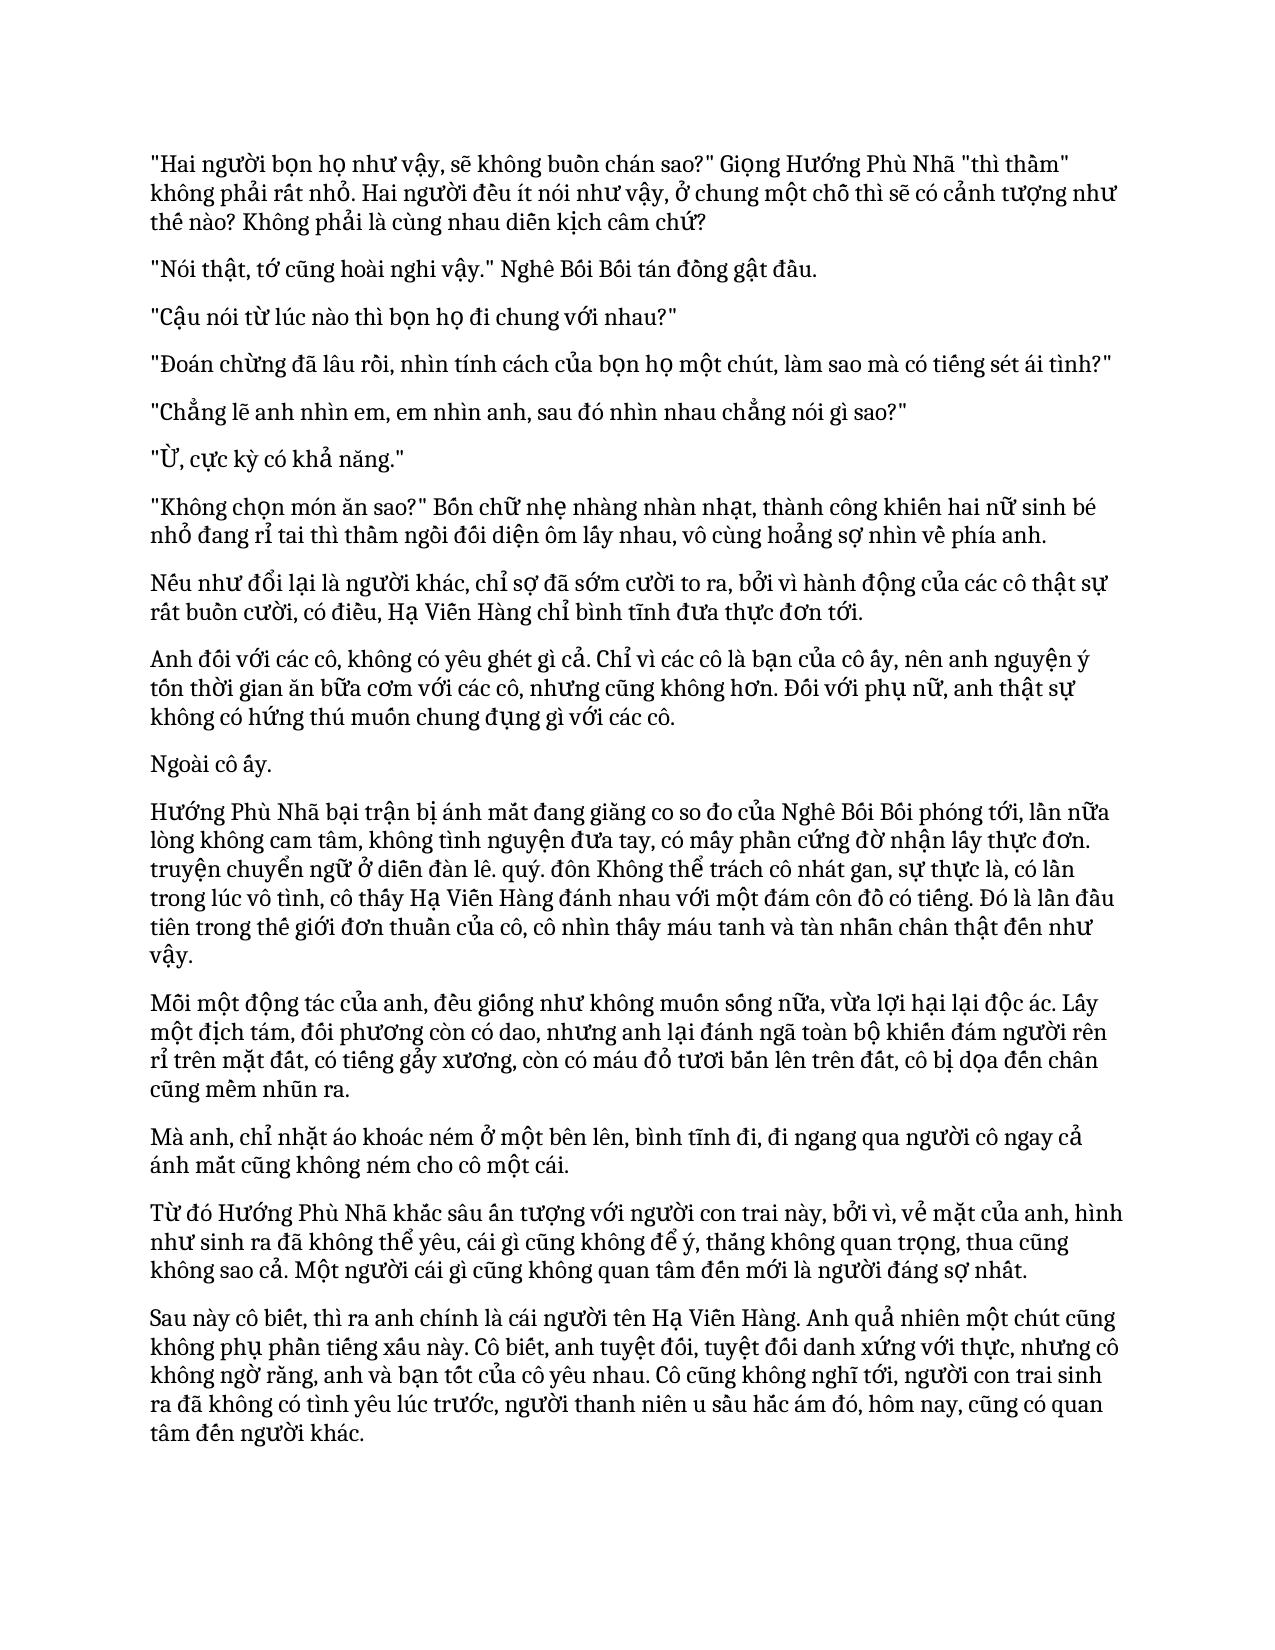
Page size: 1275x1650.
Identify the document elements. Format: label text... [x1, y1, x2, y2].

text "Hai người bọn họ như vậy, sẽ không buồn chán sao?" Giọng Hướng Phù Nhã "thì thầm" không phải rất nhỏ. Hai người đều ít nói như vậy, ở chung một chỗ thì sẽ có cảnh tượng như thế nào? Không phải là cùng nhau diễn kịch câm chứ? [150, 150, 1125, 236]
text "Chẳng lẽ anh nhìn em, em nhìn anh, sau đó nhìn nhau chẳng nói gì sao?" [150, 397, 1125, 426]
text Từ đó Hướng Phù Nhã khắc sâu ấn tượng với người con trai này, bởi vì, vẻ mặt của anh, hình như sinh ra đã không thể yêu, cái gì cũng không để ý, thắng không quan trọng, thua cũng không sao cả. Một người cái gì cũng không quan tâm đến mới là người đáng sợ nhất. [150, 1199, 1125, 1285]
text Hướng Phù Nhã bại trận bị ánh mắt đang giằng co so đo của Nghê Bối Bối phóng tới, lần nữa lòng không cam tâm, không tình nguyện đưa tay, có mấy phần cứng đờ nhận lấy thực đơn. truyện chuyển ngữ ở diễn đàn lê. quý. đôn Không thể trách cô nhát gan, sự thực là, có lần trong lúc vô tình, cô thấy Hạ Viễn Hàng đánh nhau với một đám côn đồ có tiếng. Đó là lần đầu tiên trong thế giới đơn thuần của cô, cô nhìn thấy máu tanh và tàn nhẫn chân thật đến như vậy. [150, 797, 1125, 970]
text "Không chọn món ăn sao?" Bốn chữ nhẹ nhàng nhàn nhạt, thành công khiến hai nữ sinh bé nhỏ đang rỉ tai thì thầm ngồi đối diện ôm lấy nhau, vô cùng hoảng sợ nhìn về phía anh. [150, 492, 1125, 550]
text "Đoán chừng đã lâu rồi, nhìn tính cách của bọn họ một chút, làm sao mà có tiếng sét ái tình?" [150, 350, 1125, 379]
text "Ừ, cực kỳ có khả năng." [150, 445, 1125, 474]
text Sau này cô biết, thì ra anh chính là cái người tên Hạ Viễn Hàng. Anh quả nhiên một chút cũng không phụ phần tiếng xấu này. Cô biết, anh tuyệt đối, tuyệt đối danh xứng với thực, nhưng cô không ngờ rằng, anh và bạn tốt của cô yêu nhau. Cô cũng không nghĩ tới, người con trai sinh ra đã không có tình yêu lúc trước, người thanh niên u sầu hắc ám đó, hôm nay, cũng có quan tâm đến người khác. [150, 1304, 1125, 1447]
text Mỗi một động tác của anh, đều giống như không muốn sống nữa, vừa lợi hại lại độc ác. Lấy một địch tám, đối phương còn có dao, nhưng anh lại đánh ngã toàn bộ khiến đám người rên rỉ trên mặt đất, có tiếng gảy xương, còn có máu đỏ tươi bắn lên trên đất, cô bị dọa đến chân cũng mềm nhũn ra. [150, 989, 1125, 1104]
text Anh đối với các cô, không có yêu ghét gì cả. Chỉ vì các cô là bạn của cô ấy, nên anh nguyện ý tốn thời gian ăn bữa cơm với các cô, nhưng cũng không hơn. Đối với phụ nữ, anh thật sự không có hứng thú muốn chung đụng gì với các cô. [150, 645, 1125, 731]
text Ngoài cô ấy. [150, 750, 1125, 779]
text "Nói thật, tớ cũng hoài nghi vậy." Nghê Bối Bối tán đồng gật đầu. [150, 255, 1125, 284]
text Nếu như đổi lại là người khác, chỉ sợ đã sớm cười to ra, bởi vì hành động của các cô thật sự rất buồn cười, có điều, Hạ Viễn Hàng chỉ bình tĩnh đưa thực đơn tới. [150, 569, 1125, 626]
text Mà anh, chỉ nhặt áo khoác ném ở một bên lên, bình tĩnh đi, đi ngang qua người cô ngay cả ánh mắt cũng không ném cho cô một cái. [150, 1122, 1125, 1180]
text "Cậu nói từ lúc nào thì bọn họ đi chung với nhau?" [150, 302, 1125, 331]
